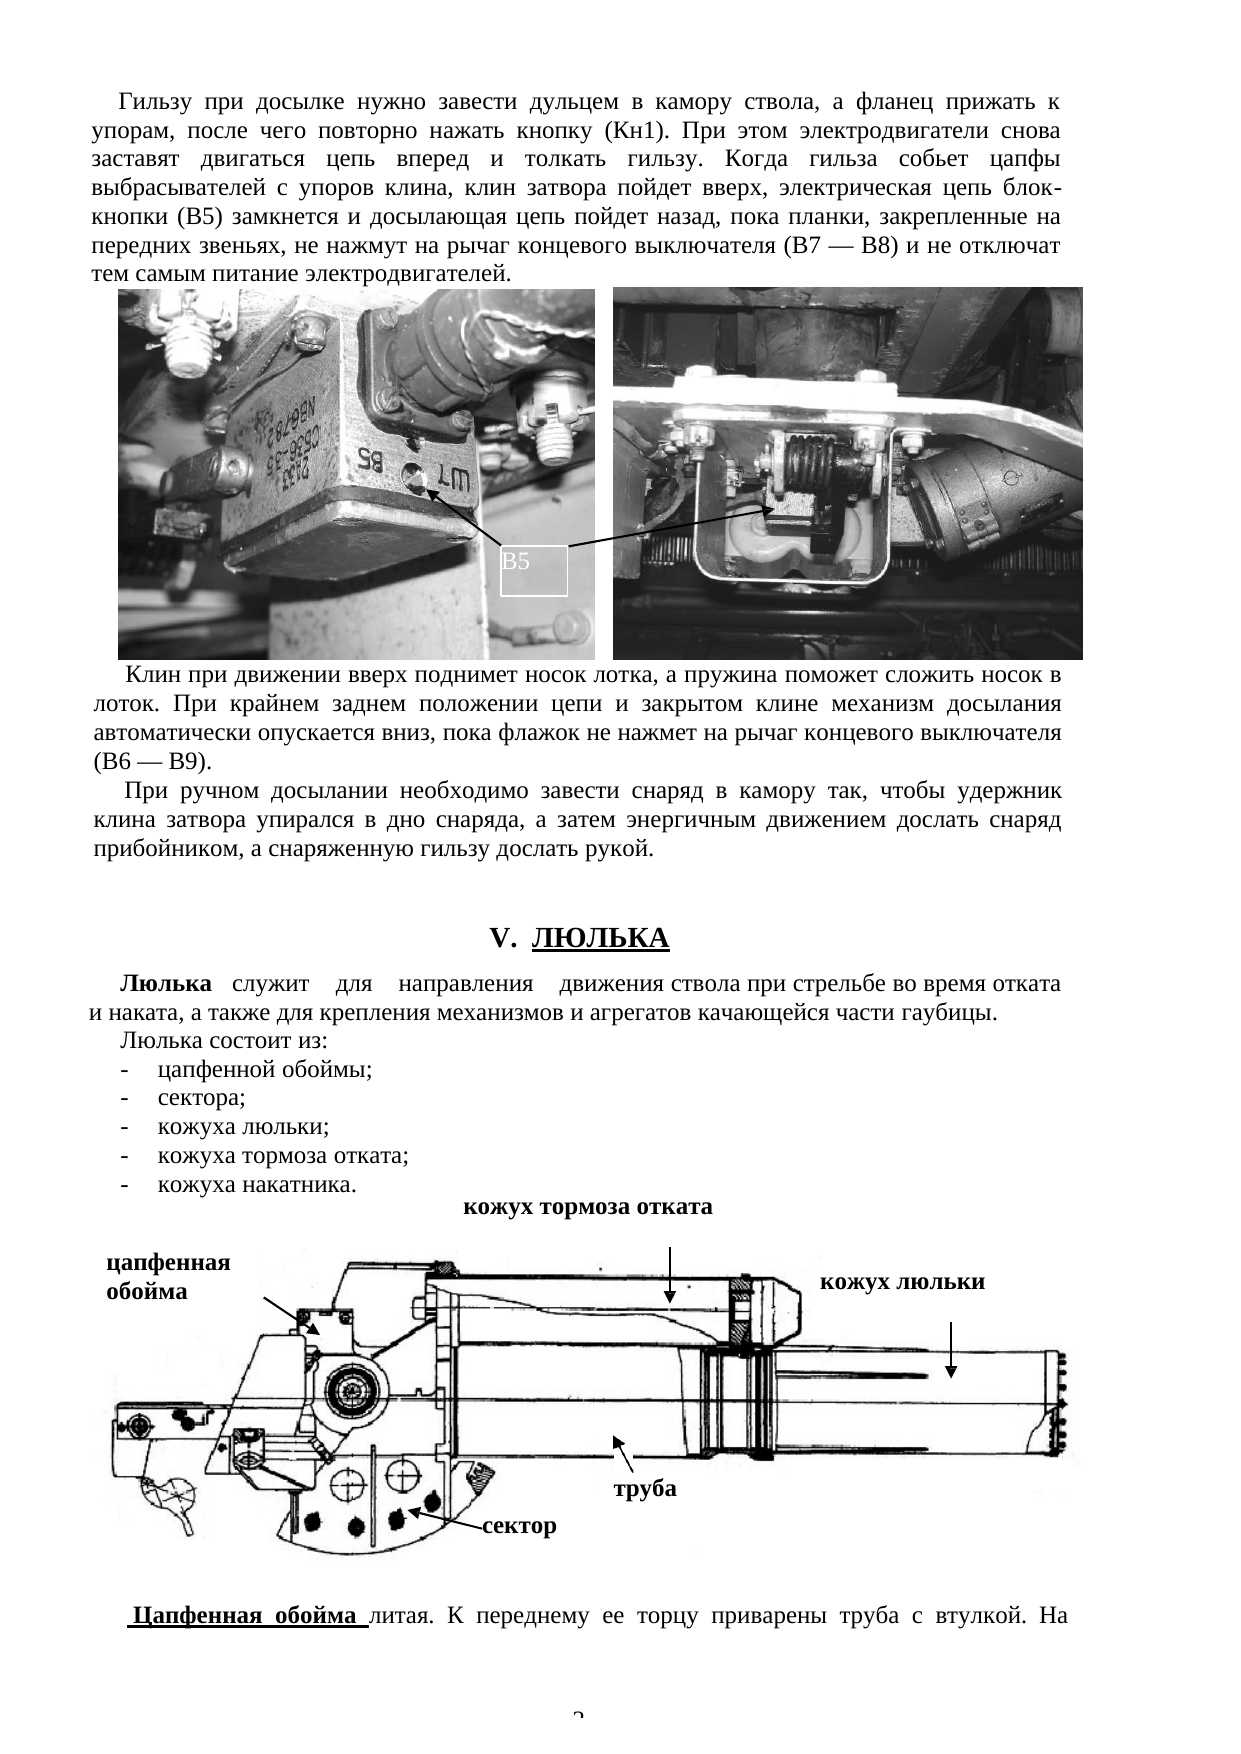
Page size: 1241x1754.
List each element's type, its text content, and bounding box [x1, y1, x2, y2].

text Люлька состоит из: [120, 1025, 1092, 1054]
list кожуха накатника. [120, 1169, 1092, 1198]
list кожуха люльки; [120, 1111, 1092, 1140]
picture [118, 289, 595, 659]
picture [88, 1248, 1082, 1567]
picture [506, 561, 514, 568]
text Люлька служит для направления движения ствола при стрельбе во время отката и наката, а также для крепления механизмов и агрегатов качающейся части гаубицы. [89, 968, 1063, 1025]
list цапфенной обоймы; [120, 1054, 1092, 1083]
picture [506, 554, 513, 560]
subtitle ЛЮЛЬКА [489, 920, 1092, 953]
text При ручном досылании необходимо завести снаряд в камору так, чтобы удержник клина затвора упирался в дно снаряда, а затем энергичным движением дослать снаряд прибойником, а снаряженную гильзу дослать рукой. [93, 775, 1063, 862]
picture [502, 547, 567, 595]
text Цапфенная обойма литая. К переднему ее торцу приварены труба с втулкой. На [127, 1600, 1092, 1629]
list кожуха тормоза отката; [120, 1140, 1092, 1169]
picture [613, 287, 1083, 660]
text Гильзу при досылке нужно завести дульцем в камору ствола, а фланец прижать к упорам, после чего повторно нажать кнопку (Кн1). При этом электродвигатели снова заставят двигаться цепь вперед и толкать гильзу. Когда гильза собьет цапфы выбрасывателей с упоров клина, клин затвора пойдет вверх, электрическая цепь блок- кнопки (В5) замкнется и досылающая цепь пойдет назад, пока планки, закрепленные на передних звеньях, не нажмут на рычаг концевого выключателя (В7 — В8) и не отключат тем самым питание электродвигателей. [91, 86, 1062, 287]
text Клин при движении вверх поднимет носок лотка, а пружина поможет сложить носок в лоток. При крайнем заднем положении цепи и закрытом клине механизм досылания автоматически опускается вниз, пока флажок не нажмет на рычаг концевого выключателя (В6 — В9). [93, 659, 1063, 774]
list сектора; [120, 1083, 1092, 1111]
